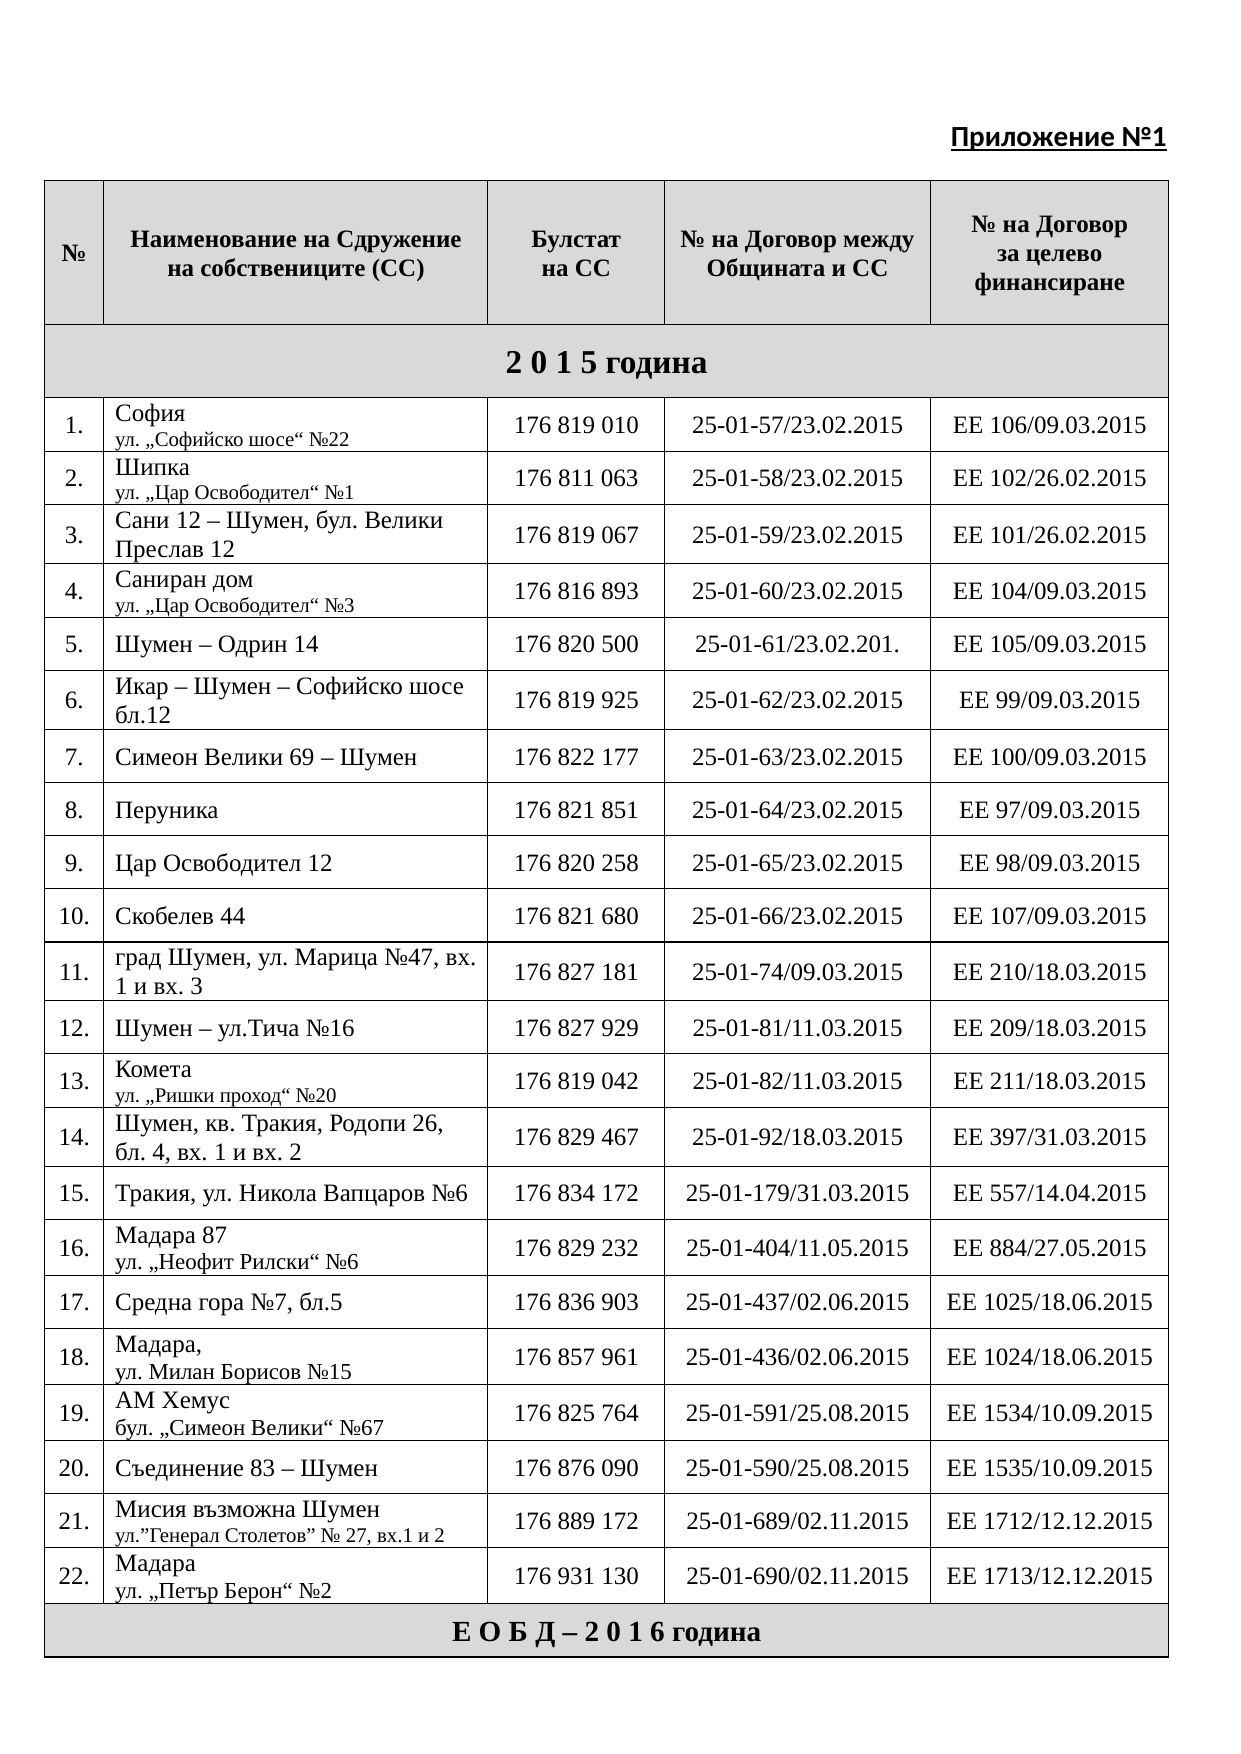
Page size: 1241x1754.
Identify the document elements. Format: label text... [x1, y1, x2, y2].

table_cell 25-01-82/11.03.2015 [665, 1054, 930, 1107]
table_cell 14. [45, 1108, 103, 1166]
table_cell ЕЕ 107/09.03.2015 [931, 889, 1168, 941]
table_cell 5. [45, 618, 103, 670]
table_cell 176 857 961 [488, 1329, 664, 1384]
table_cell Симеон Велики 69 – Шумен [104, 730, 487, 782]
table_cell ЕЕ 98/09.03.2015 [931, 836, 1168, 888]
table_cell ЕЕ 1024/18.06.2015 [931, 1329, 1168, 1384]
table_cell 25-01-689/02.11.2015 [665, 1494, 930, 1547]
table_cell 25-01-81/11.03.2015 [665, 1001, 930, 1053]
table_cell 25-01-58/23.02.2015 [665, 452, 930, 504]
table_cell Мадара 87 ул. „Неофит Рилски“ №6 [104, 1220, 487, 1275]
table_cell 176 827 929 [488, 1001, 664, 1053]
table_cell Саниран дом ул. „Цар Освободител“ №3 [104, 564, 487, 617]
table_cell 176 811 063 [488, 452, 664, 504]
table_header Наименование на Сдружение на собствениците (СС) [104, 181, 487, 324]
table_cell ЕЕ 97/09.03.2015 [931, 783, 1168, 835]
table_cell 16. [45, 1220, 103, 1275]
table_cell 20. [45, 1441, 103, 1493]
table_cell 25-01-690/02.11.2015 [665, 1548, 930, 1603]
table_cell 12. [45, 1001, 103, 1053]
table_cell Икар – Шумен – Софийско шосе бл.12 [104, 671, 487, 729]
table_cell 18. [45, 1329, 103, 1384]
table_cell ЕЕ 1025/18.06.2015 [931, 1276, 1168, 1328]
table_cell Цар Освободител 12 [104, 836, 487, 888]
table_cell 25-01-179/31.03.2015 [665, 1167, 930, 1219]
table_cell 176 825 764 [488, 1385, 664, 1440]
table_cell 176 821 680 [488, 889, 664, 941]
table_cell 176 822 177 [488, 730, 664, 782]
table_cell Тракия, ул. Никола Вапцаров №6 [104, 1167, 487, 1219]
table_cell 6. [45, 671, 103, 729]
table_cell 25-01-64/23.02.2015 [665, 783, 930, 835]
table_cell ЕЕ 1712/12.12.2015 [931, 1494, 1168, 1547]
table_cell Сани 12 – Шумен, бул. Велики Преслав 12 [104, 505, 487, 563]
table_cell 176 827 181 [488, 943, 664, 1000]
table_cell 25-01-63/23.02.2015 [665, 730, 930, 782]
table_cell 176 836 903 [488, 1276, 664, 1328]
table_cell Шумен, кв. Тракия, Родопи 26, бл. 4, вх. 1 и вх. 2 [104, 1108, 487, 1166]
table_cell 25-01-404/11.05.2015 [665, 1220, 930, 1275]
table_cell ЕЕ 557/14.04.2015 [931, 1167, 1168, 1219]
table_cell 176 829 232 [488, 1220, 664, 1275]
table_cell Шумен – Одрин 14 [104, 618, 487, 670]
table_cell 2 0 1 5 година [45, 325, 1168, 397]
table_cell град Шумен, ул. Марица №47, вх. 1 и вх. 3 [104, 943, 487, 1000]
table_cell ЕЕ 100/09.03.2015 [931, 730, 1168, 782]
table_cell 25-01-74/09.03.2015 [665, 943, 930, 1000]
table_header № на Договор за целево финансиране [931, 181, 1168, 324]
table_cell ЕЕ 209/18.03.2015 [931, 1001, 1168, 1053]
table_cell ЕЕ 104/09.03.2015 [931, 564, 1168, 617]
table_cell ЕЕ 211/18.03.2015 [931, 1054, 1168, 1107]
table_cell ЕЕ 1713/12.12.2015 [931, 1548, 1168, 1603]
table_cell 25-01-92/18.03.2015 [665, 1108, 930, 1166]
table_cell Скобелев 44 [104, 889, 487, 941]
table_cell 11. [45, 943, 103, 1000]
table_cell Комета ул. „Ришки проход“ №20 [104, 1054, 487, 1107]
table_cell ЕЕ 106/09.03.2015 [931, 398, 1168, 451]
table_cell 25-01-437/02.06.2015 [665, 1276, 930, 1328]
table_cell 25-01-62/23.02.2015 [665, 671, 930, 729]
table_cell 176 819 067 [488, 505, 664, 563]
table_cell Шумен – ул.Тича №16 [104, 1001, 487, 1053]
table_cell Мисия възможна Шумен ул.”Генерал Столетов” № 27, вх.1 и 2 [104, 1494, 487, 1547]
table_cell Мадара ул. „Петър Берон“ №2 [104, 1548, 487, 1603]
table_cell 176 834 172 [488, 1167, 664, 1219]
table_header № [45, 181, 103, 324]
table_cell Мадара, ул. Милан Борисов №15 [104, 1329, 487, 1384]
table_cell 25-01-57/23.02.2015 [665, 398, 930, 451]
table_header Булстат на СС [488, 181, 664, 324]
table_cell 176 816 893 [488, 564, 664, 617]
table_cell 7. [45, 730, 103, 782]
table_cell 176 889 172 [488, 1494, 664, 1547]
table_cell 25-01-591/25.08.2015 [665, 1385, 930, 1440]
table_cell 4. [45, 564, 103, 617]
table_cell ЕЕ 99/09.03.2015 [931, 671, 1168, 729]
table_cell 3. [45, 505, 103, 563]
table_cell ЕЕ 1534/10.09.2015 [931, 1385, 1168, 1440]
text Приложение №1 [148, 118, 1167, 154]
table_cell 9. [45, 836, 103, 888]
table_cell 176 876 090 [488, 1441, 664, 1493]
table_cell 25-01-590/25.08.2015 [665, 1441, 930, 1493]
table_cell 176 819 042 [488, 1054, 664, 1107]
table_cell Е О Б Д – 2 0 1 6 година [45, 1604, 1168, 1656]
table_cell 25-01-65/23.02.2015 [665, 836, 930, 888]
table_cell 176 820 258 [488, 836, 664, 888]
table_cell 19. [45, 1385, 103, 1440]
table_cell 25-01-61/23.02.201. [665, 618, 930, 670]
table_cell 1. [45, 398, 103, 451]
table_cell 176 820 500 [488, 618, 664, 670]
table_cell АМ Хемус бул. „Симеон Велики“ №67 [104, 1385, 487, 1440]
table_cell 25-01-66/23.02.2015 [665, 889, 930, 941]
table_cell 176 829 467 [488, 1108, 664, 1166]
table_cell ЕЕ 884/27.05.2015 [931, 1220, 1168, 1275]
table_cell 176 819 010 [488, 398, 664, 451]
table_cell Перуника [104, 783, 487, 835]
table_cell 17. [45, 1276, 103, 1328]
table_cell Шипка ул. „Цар Освободител“ №1 [104, 452, 487, 504]
table_cell 25-01-59/23.02.2015 [665, 505, 930, 563]
table_cell 176 931 130 [488, 1548, 664, 1603]
table_cell 22. [45, 1548, 103, 1603]
table_cell 25-01-436/02.06.2015 [665, 1329, 930, 1384]
table_cell ЕЕ 102/26.02.2015 [931, 452, 1168, 504]
table_cell 25-01-60/23.02.2015 [665, 564, 930, 617]
table_cell Съединение 83 – Шумен [104, 1441, 487, 1493]
table_cell 21. [45, 1494, 103, 1547]
table_cell 2. [45, 452, 103, 504]
table_cell 8. [45, 783, 103, 835]
table_cell 176 821 851 [488, 783, 664, 835]
table_cell Средна гора №7, бл.5 [104, 1276, 487, 1328]
table_cell ЕЕ 1535/10.09.2015 [931, 1441, 1168, 1493]
table_cell ЕЕ 210/18.03.2015 [931, 943, 1168, 1000]
table_cell ЕЕ 397/31.03.2015 [931, 1108, 1168, 1166]
table_cell 13. [45, 1054, 103, 1107]
table_cell 15. [45, 1167, 103, 1219]
table_cell 10. [45, 889, 103, 941]
table_cell София ул. „Софийско шосе“ №22 [104, 398, 487, 451]
table_cell ЕЕ 105/09.03.2015 [931, 618, 1168, 670]
table_cell 176 819 925 [488, 671, 664, 729]
table_header № на Договор между Общината и СС [665, 181, 930, 324]
table_cell ЕЕ 101/26.02.2015 [931, 505, 1168, 563]
